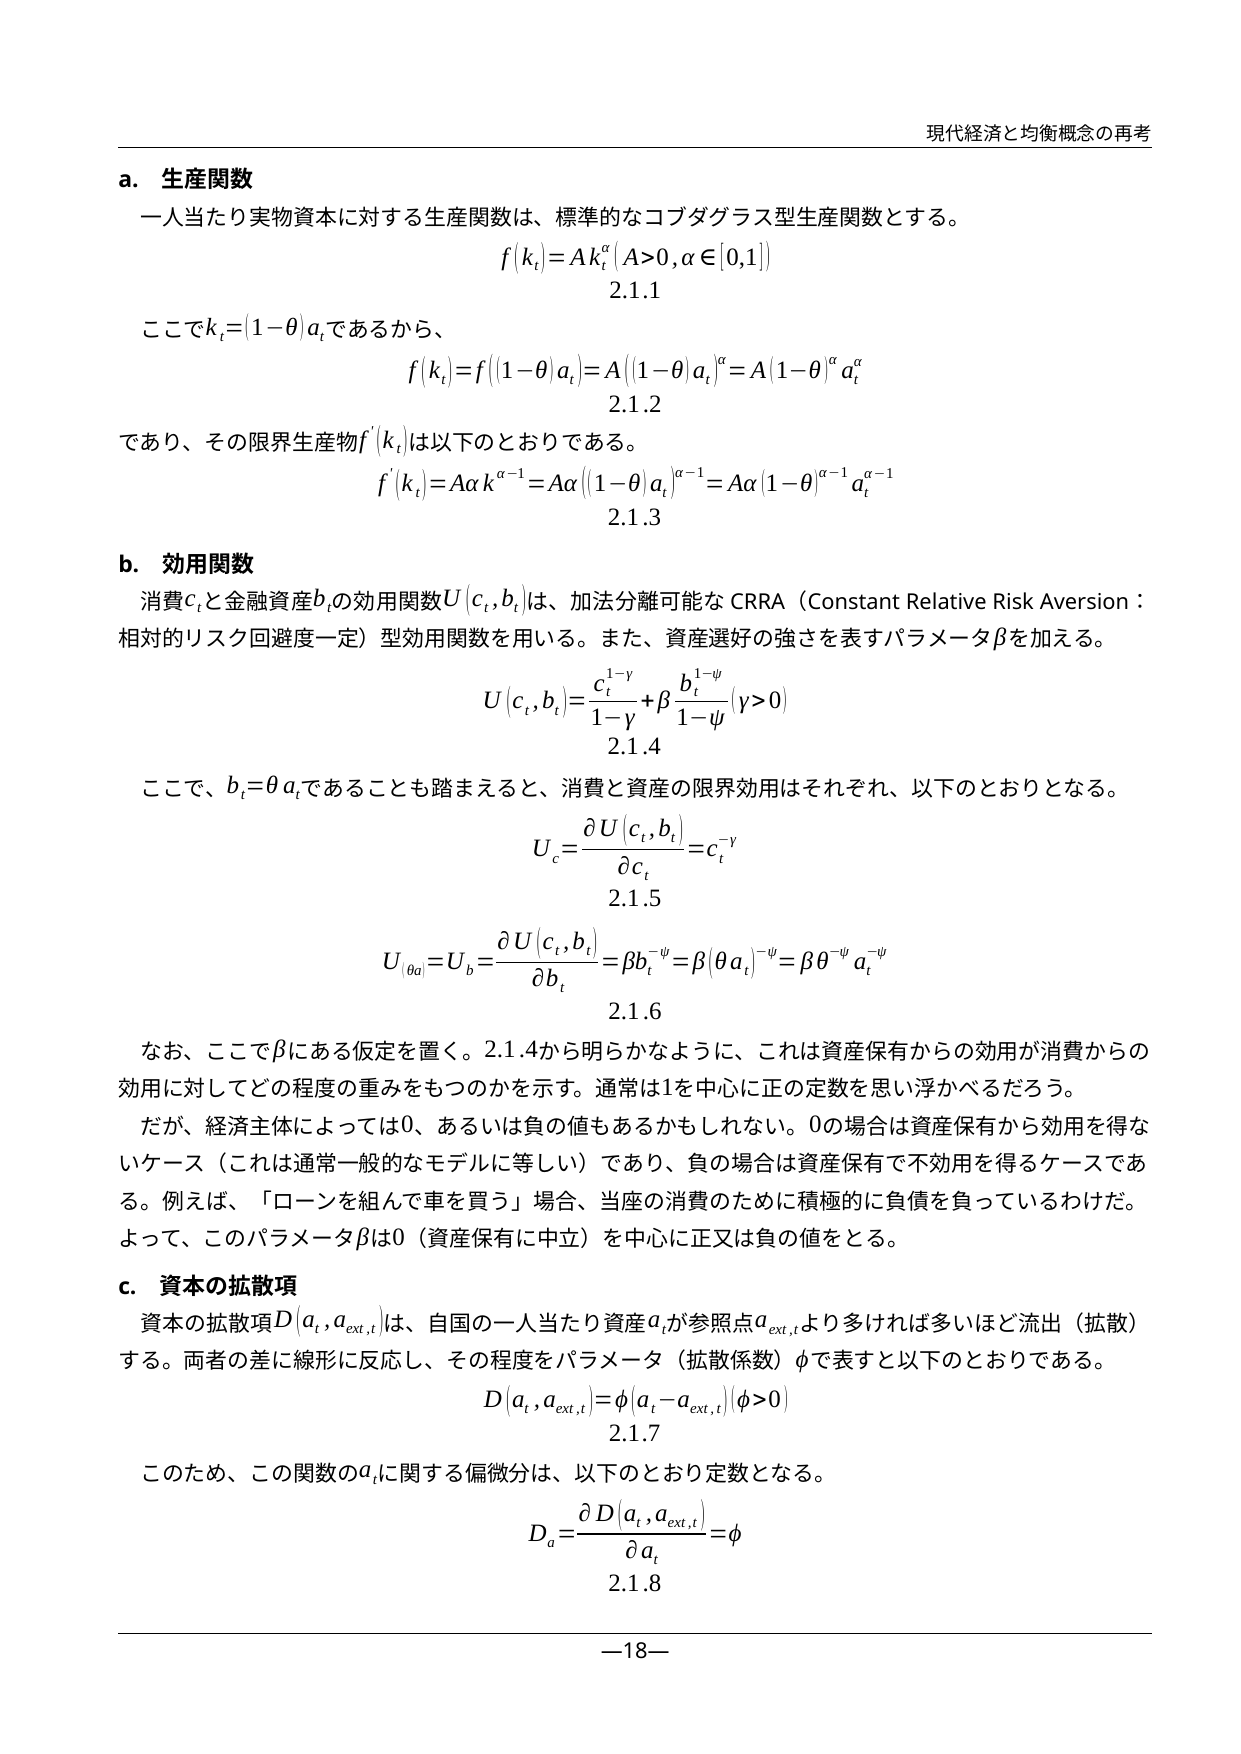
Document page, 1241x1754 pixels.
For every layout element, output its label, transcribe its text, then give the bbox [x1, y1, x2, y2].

text 消費と金融資産の効用関数は、加法分離可能なCRRA（Constant Relative Risk Aversion：相対的リスク回避度一定）型効用関数を用いる。また、資産選好の強さを表すパラメータを加える。 [118, 581, 1152, 656]
subtitle b. 効用関数 [118, 543, 1152, 581]
text なお、ここでにある仮定を置く。から明らかなように、これは資産保有からの効用が消費からの効用に対してどの程度の重みをもつのかを示す。通常はを中心に正の定数を思い浮かべるだろう。 [118, 1031, 1152, 1106]
text 一人当たり実物資本に対する生産関数は、標準的なコブダグラス型生産関数とする。 [118, 197, 1152, 234]
text このため、この関数のに関する偏微分は、以下のとおり定数となる。 [118, 1453, 1152, 1490]
text であり、その限界生産物は以下のとおりである。 [118, 422, 1152, 459]
subtitle a. 生産関数 [118, 159, 1152, 197]
subtitle c. 資本の拡散項 [118, 1265, 1152, 1303]
text ここで、であることも踏まえると、消費と資産の限界効用はそれぞれ、以下のとおりとなる。 [118, 768, 1152, 806]
text 資本の拡散項は、自国の一人当たり資産が参照点より多ければ多いほど流出（拡散）する。両者の差に線形に反応し、その程度をパラメータ（拡散係数）で表すと以下のとおりである。 [118, 1303, 1152, 1378]
text ここでであるから、 [118, 309, 1152, 347]
text だが、経済主体によっては、あるいは負の値もあるかもしれない。の場合は資産保有から効用を得ないケース（これは通常一般的なモデルに等しい）であり、負の場合は資産保有で不効用を得るケースである。例えば、「ローンを組んで車を買う」場合、当座の消費のために積極的に負債を負っているわけだ。よって、このパラメータは（資産保有に中立）を中心に正又は負の値をとる。 [118, 1106, 1152, 1256]
